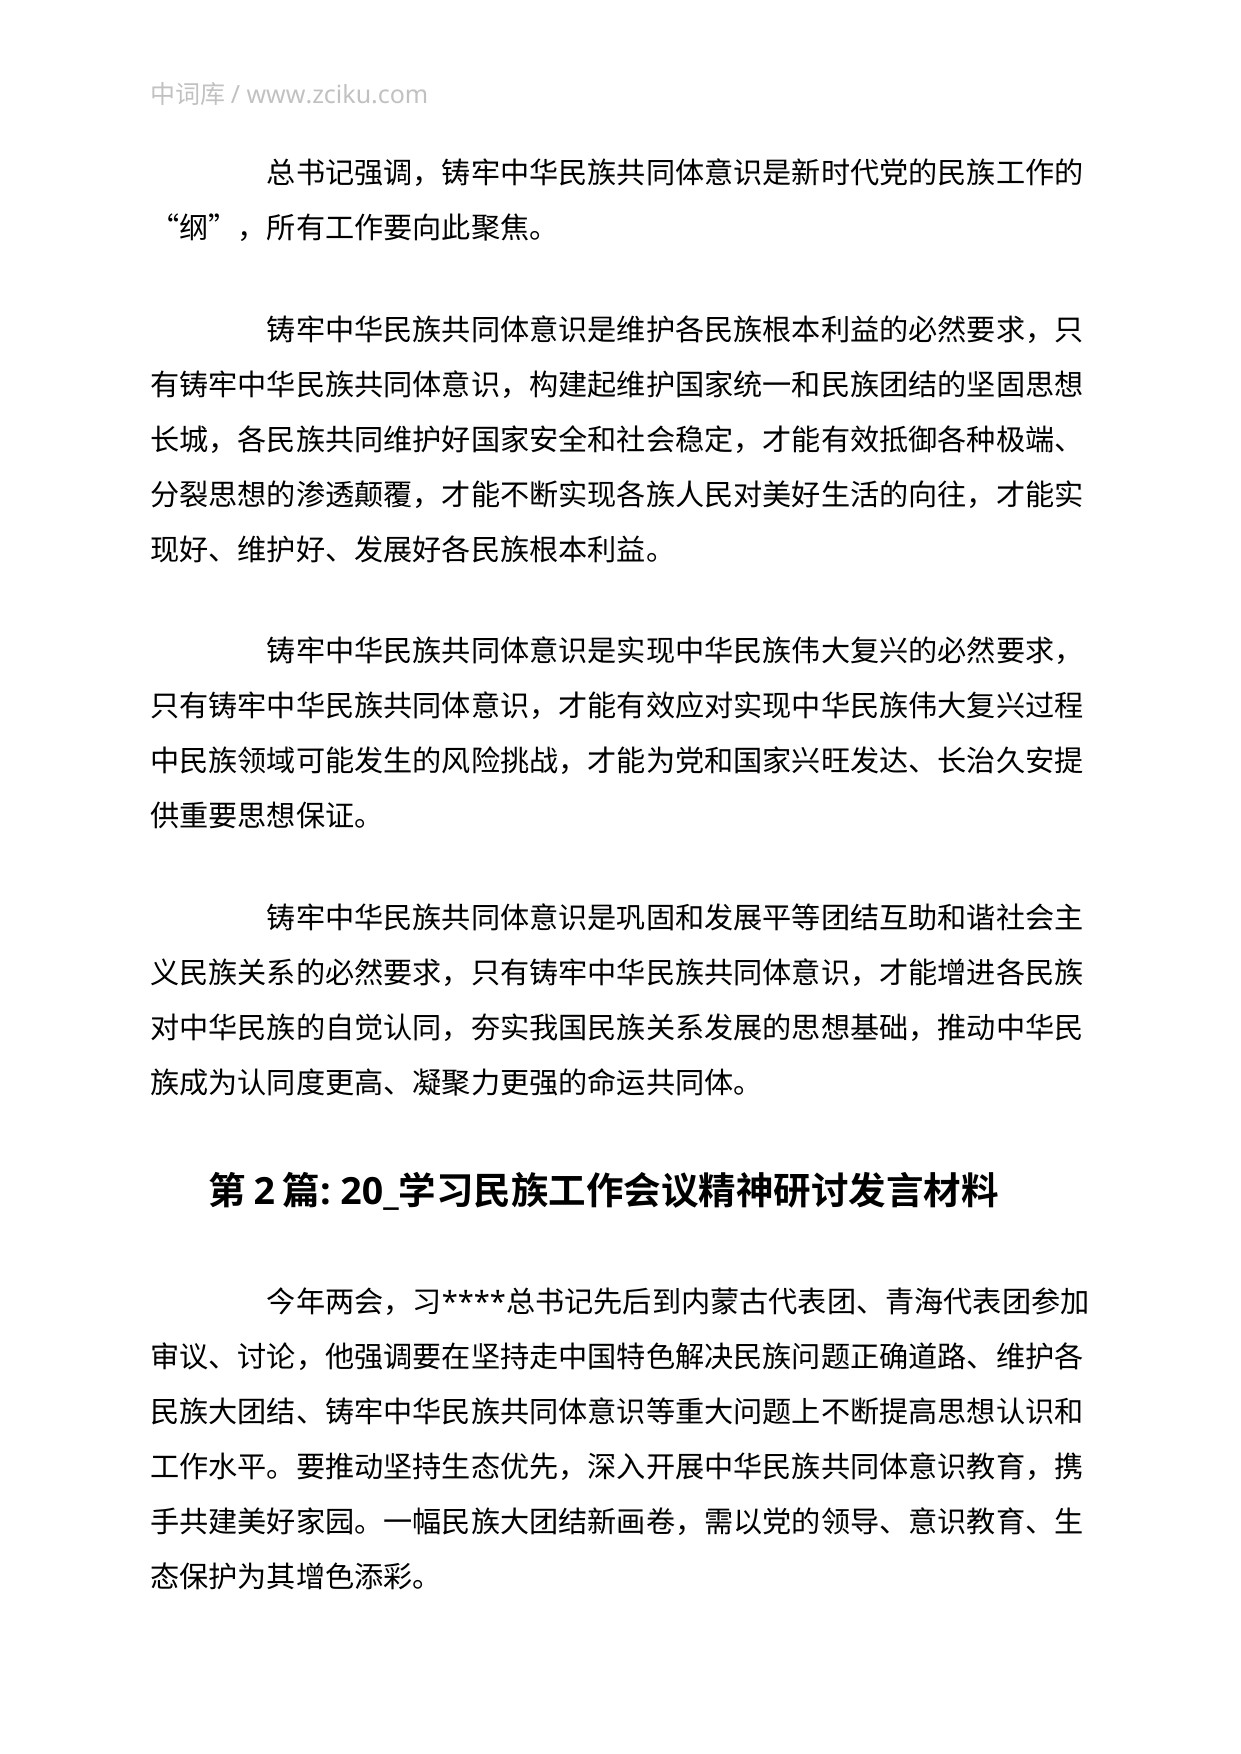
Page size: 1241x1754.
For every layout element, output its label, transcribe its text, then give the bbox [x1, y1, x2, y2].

text 总书记强调，铸牢中华民族共同体意识是新时代党的民族工作的“纲”，所有工作要向此聚焦。 [150, 150, 1090, 247]
text 今年两会，习****总书记先后到内蒙古代表团、青海代表团参加审议、讨论，他强调要在坚持走中国特色解决民族问题正确道路、维护各民族大团结、铸牢中华民族共同体意识等重大问题上不断提高思想认识和工作水平。要推动坚持生态优先，深入开展中华民族共同体意识教育，携手共建美好家园。一幅民族大团结新画卷，需以党的领导、意识教育、生态保护为其增色添彩。 [150, 1278, 1090, 1595]
text 铸牢中华民族共同体意识是巩固和发展平等团结互助和谐社会主义民族关系的必然要求，只有铸牢中华民族共同体意识，才能增进各民族对中华民族的自觉认同，夯实我国民族关系发展的思想基础，推动中华民族成为认同度更高、凝聚力更强的命运共同体。 [150, 894, 1090, 1101]
text 铸牢中华民族共同体意识是实现中华民族伟大复兴的必然要求，只有铸牢中华民族共同体意识，才能有效应对实现中华民族伟大复兴过程中民族领域可能发生的风险挑战，才能为党和国家兴旺发达、长治久安提供重要思想保证。 [150, 628, 1090, 835]
text 铸牢中华民族共同体意识是维护各民族根本利益的必然要求，只有铸牢中华民族共同体意识，构建起维护国家统一和民族团结的坚固思想长城，各民族共同维护好国家安全和社会稳定，才能有效抵御各种极端、分裂思想的渗透颠覆，才能不断实现各族人民对美好生活的向往，才能实现好、维护好、发展好各民族根本利益。 [150, 307, 1090, 568]
text 第2篇: 20_学习民族工作会议精神研讨发言材料 [150, 1161, 1090, 1215]
